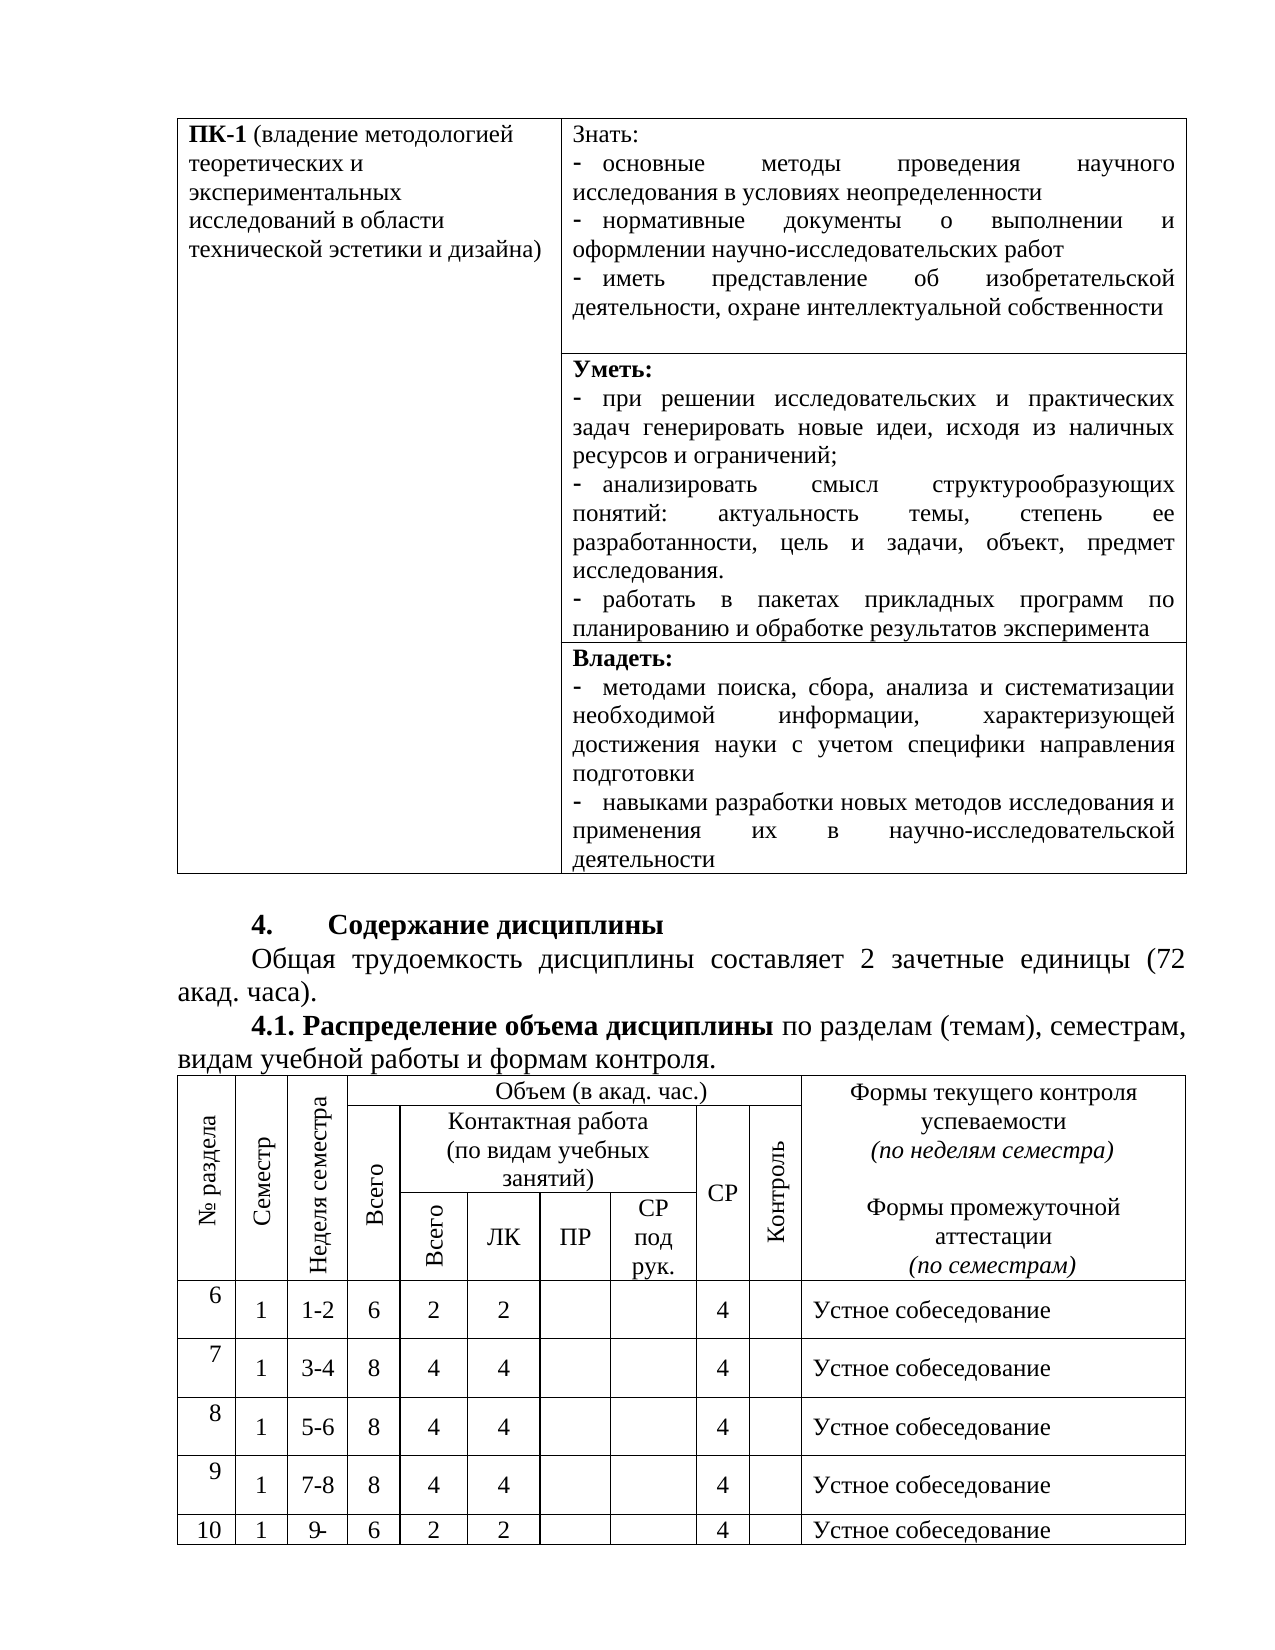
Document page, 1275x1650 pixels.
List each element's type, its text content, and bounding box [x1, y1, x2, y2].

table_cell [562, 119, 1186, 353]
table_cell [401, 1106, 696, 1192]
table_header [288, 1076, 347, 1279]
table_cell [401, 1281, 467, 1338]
text Общая трудоемкость дисциплины составляет 2 зачетные единицы (72 акад. часа). [177, 941, 1186, 1008]
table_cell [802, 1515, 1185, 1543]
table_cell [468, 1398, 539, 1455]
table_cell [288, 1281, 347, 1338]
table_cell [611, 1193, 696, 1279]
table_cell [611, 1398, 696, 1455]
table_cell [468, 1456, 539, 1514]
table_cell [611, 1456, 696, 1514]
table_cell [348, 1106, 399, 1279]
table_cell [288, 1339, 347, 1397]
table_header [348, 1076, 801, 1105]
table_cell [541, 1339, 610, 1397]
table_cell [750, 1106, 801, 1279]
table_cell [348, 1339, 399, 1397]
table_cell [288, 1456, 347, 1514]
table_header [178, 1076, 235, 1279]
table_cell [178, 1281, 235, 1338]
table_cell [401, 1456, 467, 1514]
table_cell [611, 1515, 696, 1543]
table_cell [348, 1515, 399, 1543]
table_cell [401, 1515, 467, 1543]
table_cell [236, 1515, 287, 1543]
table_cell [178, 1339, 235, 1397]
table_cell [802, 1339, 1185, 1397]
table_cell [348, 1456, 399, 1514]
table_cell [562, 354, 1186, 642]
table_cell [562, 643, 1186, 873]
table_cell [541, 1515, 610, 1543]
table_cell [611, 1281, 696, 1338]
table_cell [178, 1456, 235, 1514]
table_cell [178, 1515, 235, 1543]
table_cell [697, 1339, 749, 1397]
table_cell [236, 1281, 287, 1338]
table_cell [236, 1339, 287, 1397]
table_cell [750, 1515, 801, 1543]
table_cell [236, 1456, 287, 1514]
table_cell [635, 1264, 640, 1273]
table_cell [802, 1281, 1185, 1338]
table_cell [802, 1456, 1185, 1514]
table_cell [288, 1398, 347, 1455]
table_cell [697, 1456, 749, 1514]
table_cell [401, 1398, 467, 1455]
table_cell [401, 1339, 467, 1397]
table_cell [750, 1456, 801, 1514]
list Содержание дисциплины [251, 907, 1186, 941]
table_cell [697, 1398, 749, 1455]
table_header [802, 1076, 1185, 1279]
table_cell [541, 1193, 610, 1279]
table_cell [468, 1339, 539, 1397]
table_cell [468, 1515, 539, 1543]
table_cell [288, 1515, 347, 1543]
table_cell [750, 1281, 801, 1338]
text 4.1. Распределение объема дисциплины по разделам (темам), семестрам, видам учебной работы и формам контроля. [177, 1008, 1186, 1075]
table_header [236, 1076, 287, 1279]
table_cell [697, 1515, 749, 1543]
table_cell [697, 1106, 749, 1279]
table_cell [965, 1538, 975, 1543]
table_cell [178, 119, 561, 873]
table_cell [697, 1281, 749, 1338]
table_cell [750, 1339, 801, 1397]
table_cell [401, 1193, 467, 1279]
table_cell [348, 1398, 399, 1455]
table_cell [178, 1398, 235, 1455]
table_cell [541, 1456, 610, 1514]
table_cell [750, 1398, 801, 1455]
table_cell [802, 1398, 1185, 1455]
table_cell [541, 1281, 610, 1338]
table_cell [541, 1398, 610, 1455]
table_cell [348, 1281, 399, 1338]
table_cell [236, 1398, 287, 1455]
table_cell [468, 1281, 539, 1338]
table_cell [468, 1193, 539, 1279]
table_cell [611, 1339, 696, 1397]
